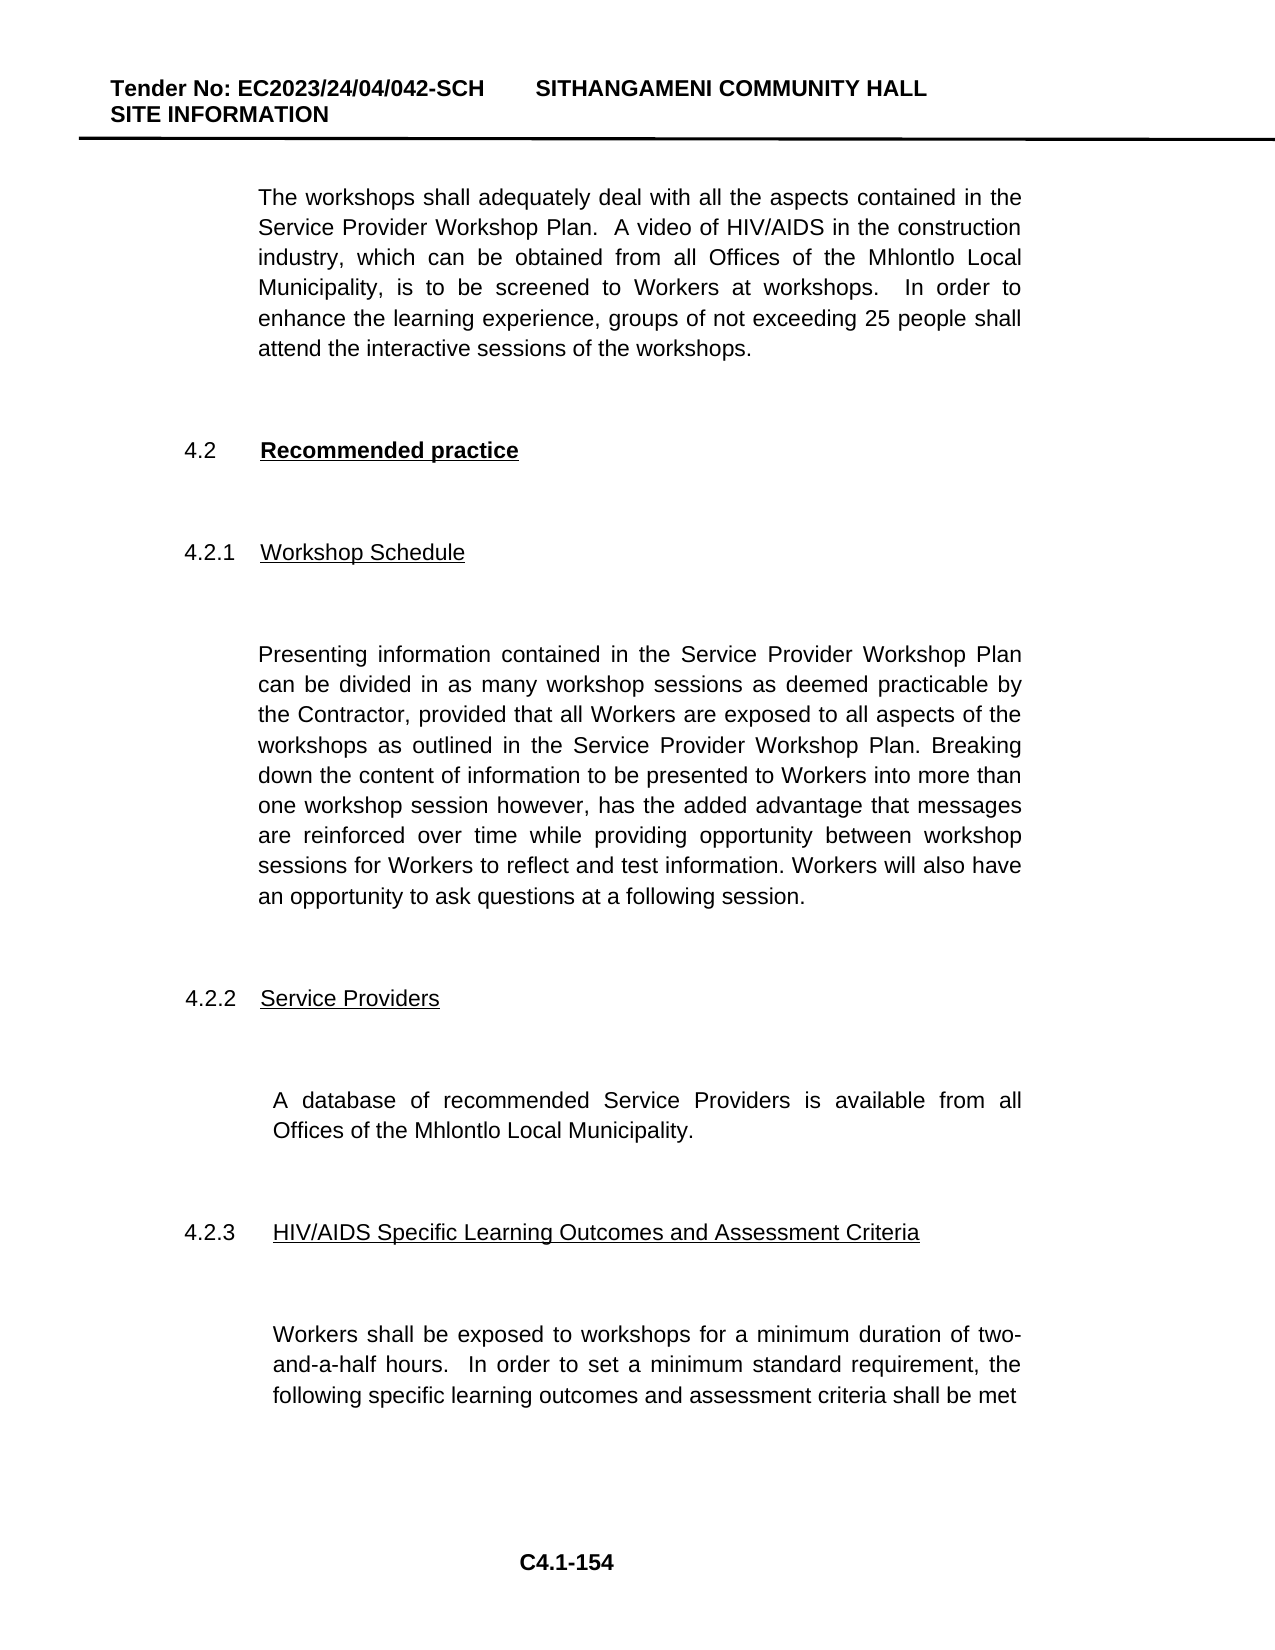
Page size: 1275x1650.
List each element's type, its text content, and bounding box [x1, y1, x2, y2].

text 4.2.3 HIV/AIDS Specific Learning Outcomes and Assessment Criteria [110, 1219, 1022, 1246]
text 4.2 Recommended practice [110, 437, 1022, 463]
text A database of recommended Service Providers is available from all Offices of the Mhlontlo Local Municipality. [273, 1087, 1022, 1143]
text 4.2.2 Service Providers [184, 985, 1022, 1011]
text 4.2.1 Workshop Schedule [110, 539, 1022, 565]
text Presenting information contained in the Service Provider Workshop Plan can be divided in as many workshop sessions as deemed practicable by the Contractor, provided that all Workers are exposed to all aspects of the workshops as outlined in the Service Provider Workshop Plan. Breaking down the content of information to be presented to Workers into more than one workshop session however, has the added advantage that messages are reinforced over time while providing opportunity between workshop sessions for Workers to reflect and test information. Workers will also have an opportunity to ask questions at a following session. [184, 641, 1022, 909]
text Workers shall be exposed to workshops for a minimum duration of two-and-a-half hours. In order to set a minimum standard requirement, the following specific learning outcomes and assessment criteria shall be met [273, 1321, 1022, 1408]
text The workshops shall adequately deal with all the aspects contained in the Service Provider Workshop Plan. A video of HIV/AIDS in the construction industry, which can be obtained from all Offices of the Mhlontlo Local Municipality, is to be screened to Workers at workshops. In order to enhance the learning experience, groups of not exceeding 25 people shall attend the interactive sessions of the workshops. [110, 184, 1022, 361]
